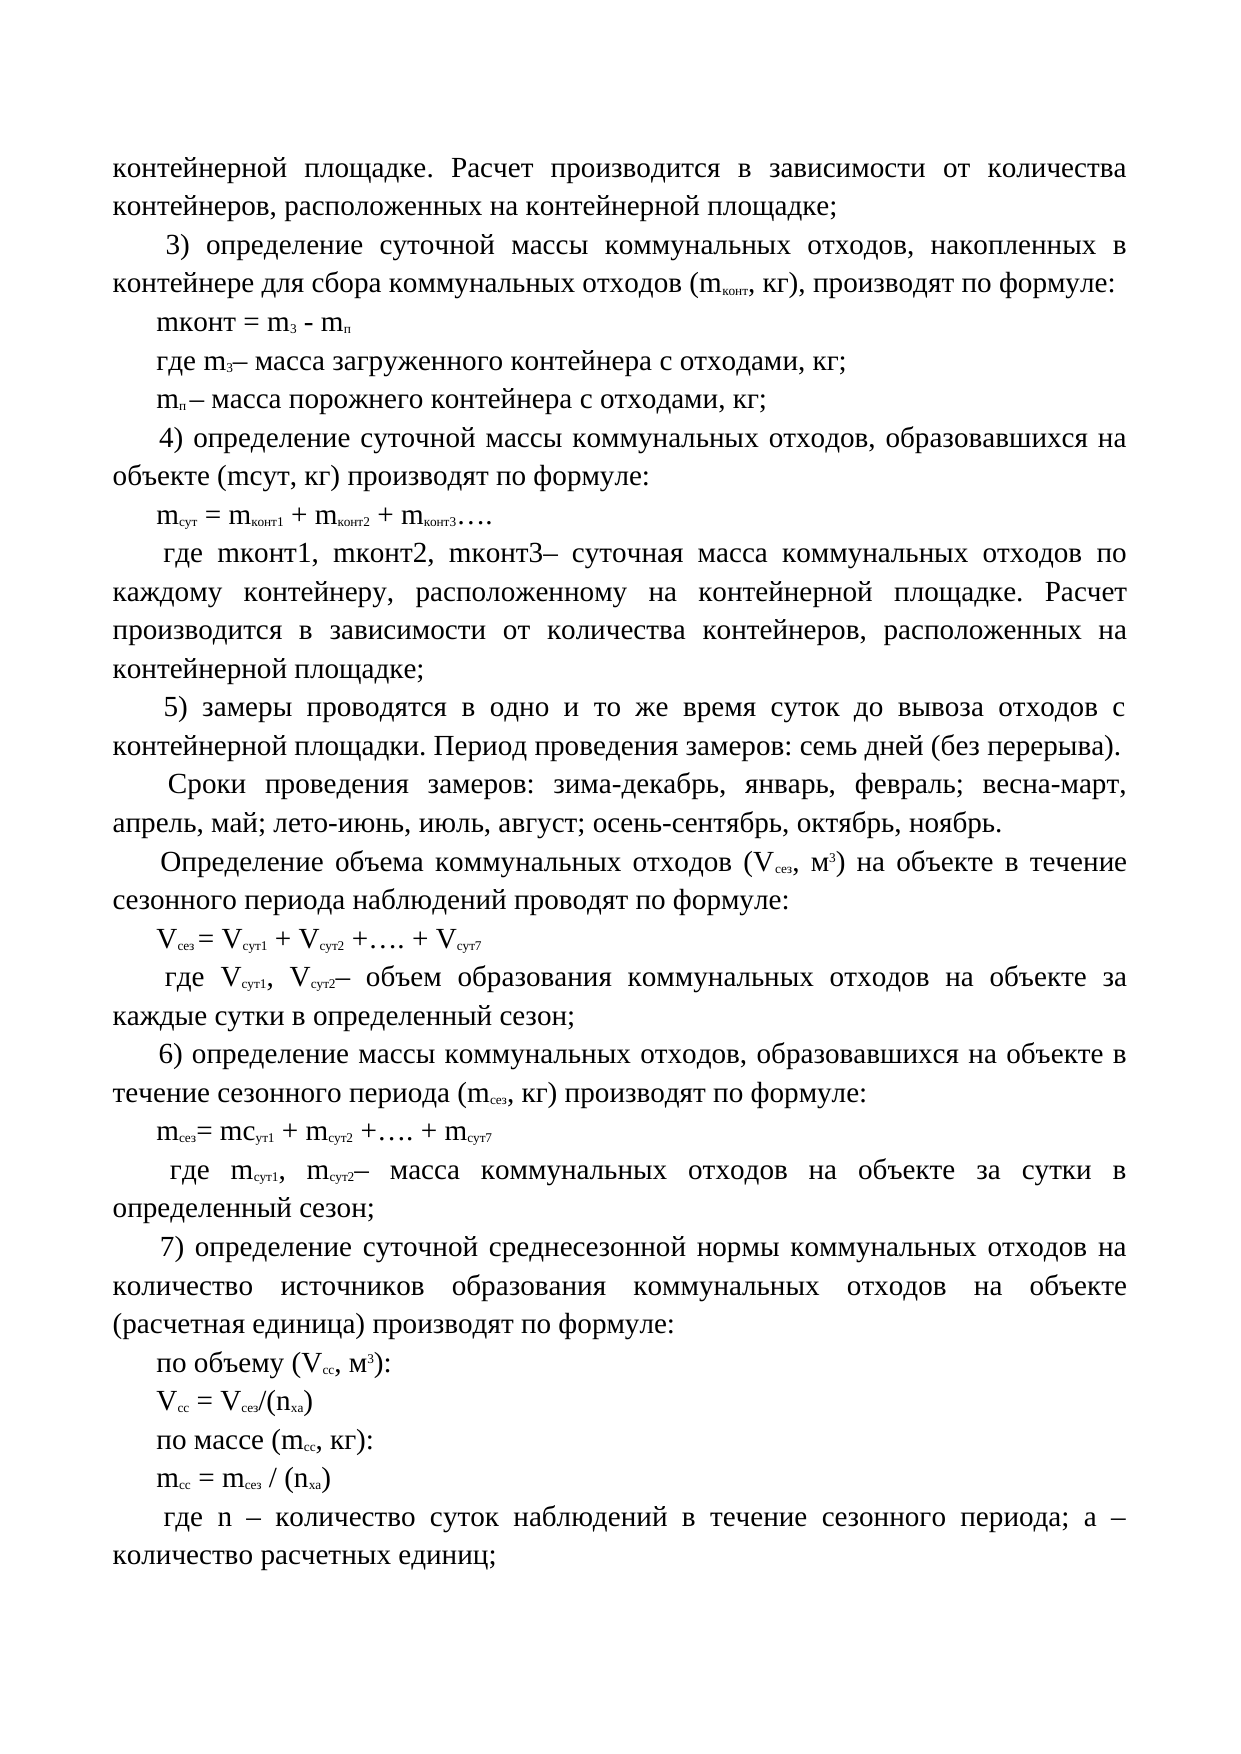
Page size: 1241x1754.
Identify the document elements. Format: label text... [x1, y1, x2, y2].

text 3) определение суточной массы коммунальных отходов, накопленных в контейнере для сбора коммунальных отходов (mконт, кг), производят по формуле: [112, 227, 1128, 299]
text Определение объема коммунальных отходов (Vсез, м3) на объекте в течение сезонного периода наблюдений проводят по формуле: [112, 844, 1128, 916]
text по массе (mсс, кг): [112, 1422, 1128, 1455]
text Сроки проведения замеров: зима-декабрь, январь, февраль; весна-март, апрель, май; лето-июнь, июль, август; осень-сентябрь, октябрь, ноябрь. [112, 767, 1128, 839]
text по объему (Vсс, м3): [112, 1345, 1128, 1378]
text mсез= mсут1 + mсут2 +…. + mсут7 [112, 1113, 1128, 1147]
text где mконт1, mконт2, mконт3– суточная масса коммунальных отходов по каждому контейнеру, расположенному на контейнерной площадке. Расчет производится в зависимости от количества контейнеров, расположенных на контейнерной площадке; [112, 535, 1128, 684]
text 6) определение массы коммунальных отходов, образовавшихся на объекте в течение сезонного периода (mсез, кг) производят по формуле: [112, 1036, 1128, 1108]
text mп – масса порожнего контейнера с отходами, кг; [112, 381, 1128, 415]
text где mсут1, mсут2– масса коммунальных отходов на объекте за сутки в определенный сезон; [112, 1152, 1128, 1224]
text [112, 150, 1128, 222]
text 7) определение суточной среднесезонной нормы коммунальных отходов на количество источников образования коммунальных отходов на объекте (расчетная единица) производят по формуле: [112, 1229, 1128, 1340]
text Vcc = Vсез/(nxa) [112, 1383, 1128, 1417]
text 4) определение суточной массы коммунальных отходов, образовавшихся на объекте (mсут, кг) производят по формуле: [112, 420, 1128, 492]
text 5) замеры проводятся в одно и то же время суток до вывоза отходов с контейнерной площадки. Период проведения замеров: семь дней (без перерыва). [112, 689, 1128, 762]
text mсут = mконт1 + mконт2 + mконт3…. [112, 497, 1128, 530]
text mконт = m3 - mп [112, 304, 1128, 338]
text где Vсут1, Vсут2– объем образования коммунальных отходов на объекте за каждые сутки в определенный сезон; [112, 959, 1128, 1031]
text mсс = mсез / (nxa) [112, 1460, 1128, 1494]
text где n – количество суток наблюдений в течение сезонного периода; а – количество расчетных единиц; [112, 1499, 1128, 1571]
text Vсез = Vсут1 + Vсут2 +…. + Vсут7 [112, 921, 1128, 954]
text где m3– масса загруженного контейнера с отходами, кг; [112, 343, 1128, 376]
